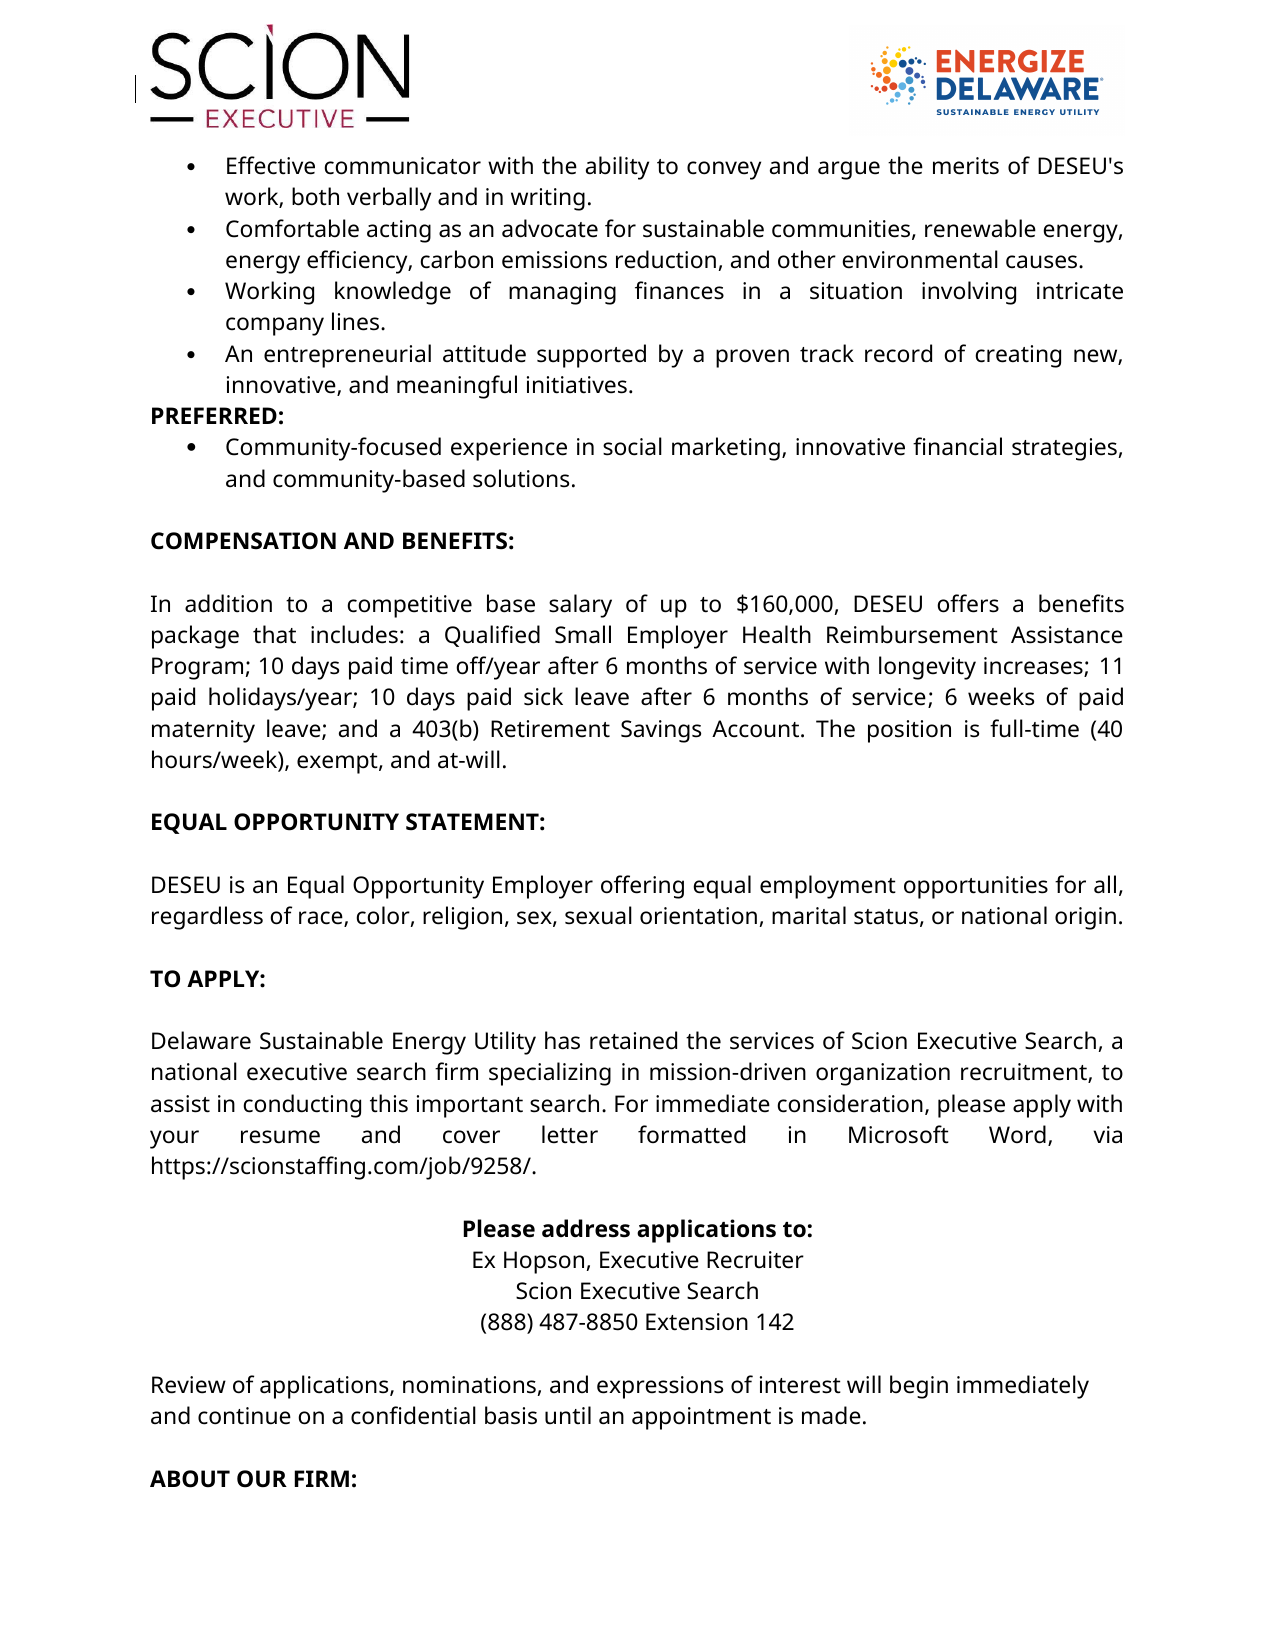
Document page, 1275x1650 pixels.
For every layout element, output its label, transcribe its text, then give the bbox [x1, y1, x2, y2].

text In addition to a competitive base salary of up to $160,000, DESEU offers a benefits package that includes: a Qualified Small Employer Health Reimbursement Assistance Program; 10 days paid time off/year after 6 months of service with longevity increases; 11 paid holidays/year; 10 days paid sick leave after 6 months of service; 6 weeks of paid maternity leave; and a 403(b) Retirement Savings Account. The position is full-time (40 hours/week), exempt, and at-will. [150, 587, 1125, 775]
list An entrepreneurial attitude supported by a proven track record of creating new, innovative, and meaningful initiatives. [187, 337, 1125, 400]
text DESEU is an Equal Opportunity Employer offering equal employment opportunities for all, regardless of race, color, religion, sex, sexual orientation, marital status, or national origin. [150, 869, 1125, 931]
text EQUAL OPPORTUNITY STATEMENT: [150, 806, 1125, 837]
text Delaware Sustainable Energy Utility has retained the services of Scion Executive Search, a national executive search firm specializing in mission-driven organization recruitment, to assist in conducting this important search. For immediate consideration, please apply with your resume and cover letter formatted in Microsoft Word, via https://scionstaffing.com/job/9258/. [150, 1025, 1125, 1181]
text Review of applications, nominations, and expressions of interest will begin immediately and continue on a confidential basis until an appointment is made. [150, 1369, 1125, 1431]
text COMPENSATION AND BENEFITS: [150, 525, 1125, 556]
list Effective communicator with the ability to convey and argue the merits of DESEU's work, both verbally and in writing. [187, 150, 1125, 212]
text PREFERRED: [150, 400, 1125, 431]
list Community-focused experience in social marketing, innovative financial strategies, and community-based solutions. [187, 431, 1125, 494]
picture [848, 25, 1125, 136]
text ABOUT OUR FIRM: [150, 1431, 1125, 1494]
picture [150, 24, 410, 128]
list Working knowledge of managing finances in a situation involving intricate company lines. [187, 275, 1125, 337]
text Please address applications to: Ex Hopson, Executive Recruiter Scion Executive Search (888) 487-8850 Extension 142 [150, 1212, 1125, 1337]
list Comfortable acting as an advocate for sustainable communities, renewable energy, energy efficiency, carbon emissions reduction, and other environmental causes. [187, 212, 1125, 275]
text TO APPLY: [150, 962, 1125, 994]
